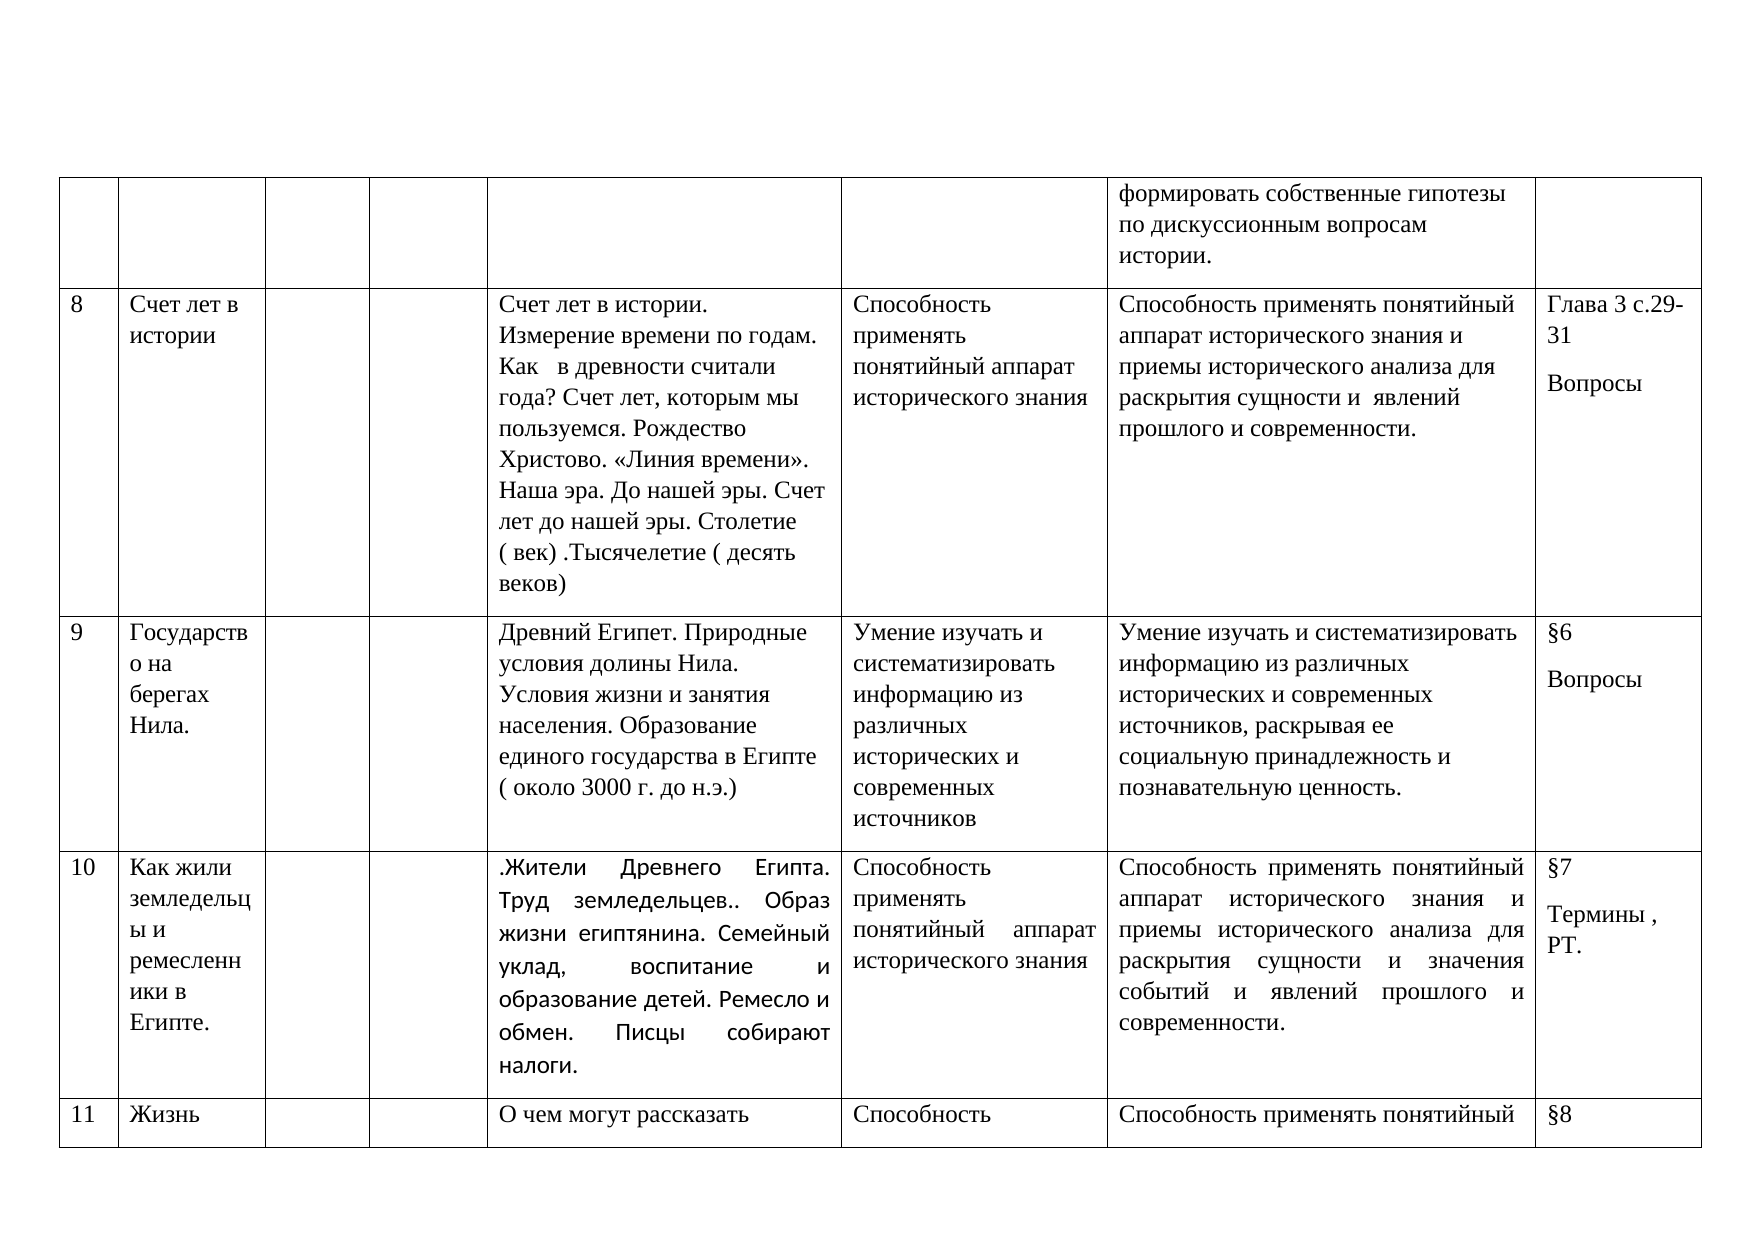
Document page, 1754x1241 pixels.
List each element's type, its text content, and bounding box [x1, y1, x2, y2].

table_cell [370, 852, 487, 1098]
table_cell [488, 1099, 841, 1147]
table_cell §7 Термины , РТ. [1536, 852, 1701, 1098]
table_cell Государство на берегах Нила. [119, 617, 265, 851]
table_cell [1536, 178, 1701, 288]
table_cell Способность применять понятийный аппарат исторического знания [842, 852, 1107, 1098]
table_cell 10 [60, 852, 118, 1098]
table_cell [266, 289, 369, 616]
table_cell Способность применять понятийный аппарат исторического знания и приемы исторического анализа для раскрытия сущности и явлений прошлого и современности. [1108, 289, 1535, 616]
table_cell Древний Египет. Природные условия долины Нила. Условия жизни и занятия населения. Образование единого государства в Египте ( около 3000 г. до н.э.) [488, 617, 841, 851]
table_cell Умение изучать и систематизировать информацию из различных исторических и современных источников [842, 617, 1107, 851]
table_cell 7 [60, 178, 118, 288]
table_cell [1108, 178, 1535, 288]
table_cell Умение изучать и систематизировать информацию из различных исторических и современных источников, раскрывая ее социальную принадлежность и познавательную ценность. [1108, 617, 1535, 851]
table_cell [119, 1099, 265, 1147]
table_cell Способность применять понятийный аппарат исторического знания [842, 289, 1107, 616]
table_cell Счет лет в истории [119, 289, 265, 616]
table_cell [1108, 1099, 1535, 1147]
table_cell Способность применять понятийный аппарат исторического знания и приемы исторического анализа для раскрытия сущности и значения событий и явлений прошлого и современности. [1108, 852, 1535, 1098]
table_cell [370, 1099, 487, 1147]
table_cell [266, 852, 369, 1098]
table_cell 9 [60, 617, 118, 851]
table_cell §6 Вопросы [1536, 617, 1701, 851]
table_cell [842, 178, 1107, 288]
table_cell 11 [60, 1099, 118, 1147]
table_cell Как жили земледельцы и ремесленники в Египте. [119, 852, 265, 1098]
table_cell [370, 178, 487, 288]
table_cell Счет лет в истории. Измерение времени по годам. Как в древности считали года? Счет лет, которым мы пользуемся. Рождество Христово. «Линия времени». Наша эра. До нашей эры. Счет лет до нашей эры. Столетие ( век) .Тысячелетие ( десять веков) [488, 289, 841, 616]
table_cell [842, 1099, 1107, 1147]
table_cell Глава 3 с.29-31 Вопросы [1536, 289, 1701, 616]
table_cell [1536, 1099, 1701, 1147]
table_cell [488, 178, 841, 288]
table_cell 8 [60, 289, 118, 616]
table_cell [266, 178, 369, 288]
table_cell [119, 178, 265, 288]
table_cell .Жители Древнего Египта. Труд земледельцев.. Образ жизни египтянина. Семейный уклад, воспитание и образование детей. Ремесло и обмен. Писцы собирают налоги. [488, 852, 841, 1098]
table_cell [266, 617, 369, 851]
table_cell [370, 617, 487, 851]
table_cell [266, 1099, 369, 1147]
table_cell [370, 289, 487, 616]
